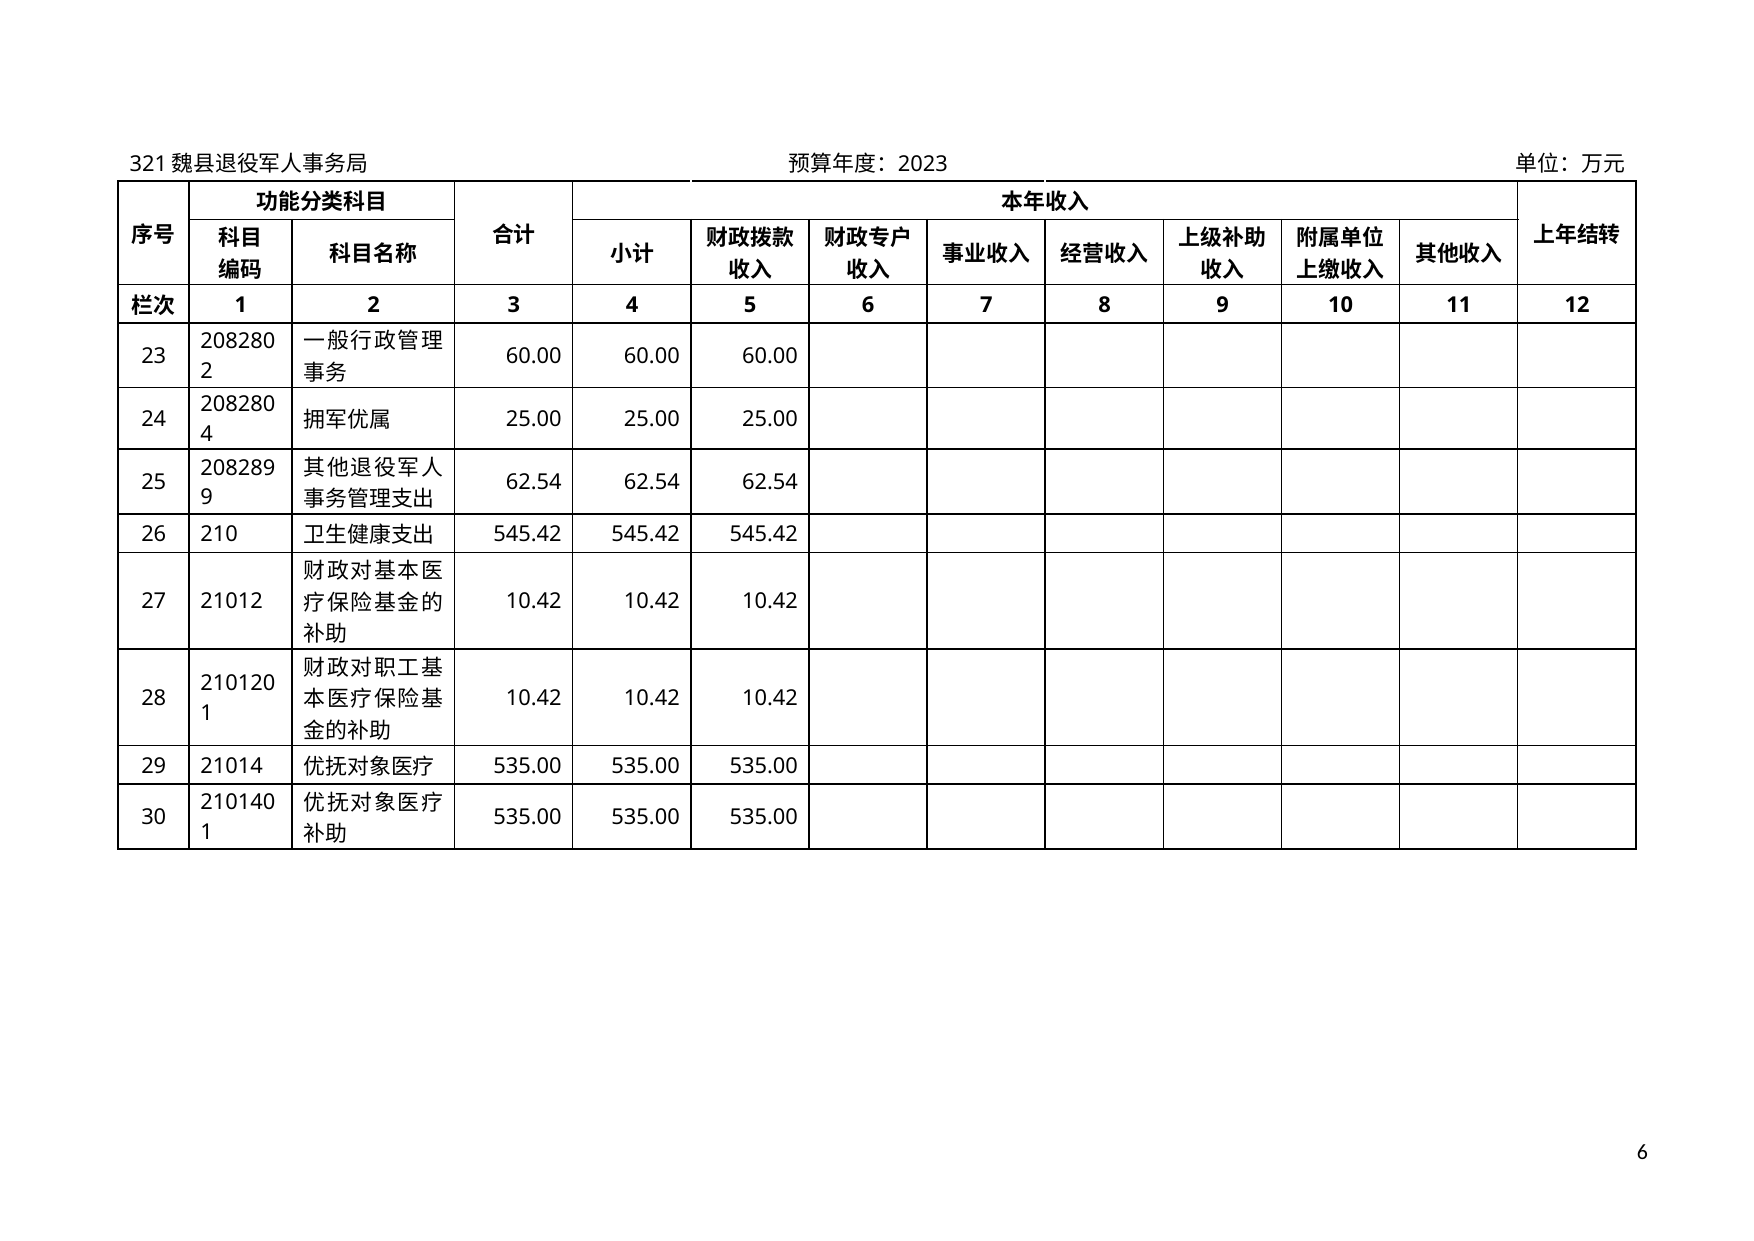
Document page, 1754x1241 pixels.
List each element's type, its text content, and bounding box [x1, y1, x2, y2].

table_cell [1046, 388, 1163, 448]
table_cell 合计 [455, 182, 572, 283]
table_cell [1164, 746, 1281, 783]
table_cell 9 [1164, 285, 1281, 322]
table_cell [1400, 450, 1517, 513]
table_cell [1518, 324, 1635, 387]
table_cell [1518, 553, 1635, 648]
table_cell 545.42 [455, 515, 572, 551]
table_cell 23 [119, 324, 188, 387]
table_cell 25.00 [692, 388, 808, 448]
table_cell 6 [810, 285, 926, 322]
table_cell 卫生健康支出 [293, 515, 454, 551]
table_cell 11 [1400, 285, 1517, 322]
table_cell [1518, 746, 1635, 783]
table_cell 30 [119, 785, 188, 848]
table_header 预算年度：2023 [692, 143, 1044, 180]
table_cell 优抚对象医疗 [293, 746, 454, 783]
table_cell [810, 746, 926, 783]
table_cell [1164, 515, 1281, 551]
table_cell [1282, 785, 1399, 848]
table_cell 535.00 [573, 746, 690, 783]
table_cell 其他收入 [1400, 220, 1517, 283]
table_cell 27 [119, 553, 188, 648]
table_cell [1518, 650, 1635, 744]
table_cell [810, 785, 926, 848]
table_cell [928, 746, 1044, 783]
table_cell [1282, 515, 1399, 551]
table_cell 545.42 [573, 515, 690, 551]
table_cell 拥军优属 [293, 388, 454, 448]
table_cell [1400, 553, 1517, 648]
table_cell 535.00 [573, 785, 690, 848]
table_cell 21014 [190, 746, 291, 783]
table_cell 附属单位上缴收入 [1282, 220, 1399, 283]
table_cell 2 [293, 285, 454, 322]
table_cell 29 [119, 746, 188, 783]
table_cell [928, 650, 1044, 744]
table_cell [1282, 650, 1399, 744]
table_cell 本年收入 [573, 182, 1517, 219]
table_cell 经营收入 [1046, 220, 1163, 283]
table_cell [810, 553, 926, 648]
table_cell 栏次 [119, 285, 188, 322]
table_cell [1400, 515, 1517, 551]
table_cell 5 [692, 285, 808, 322]
table_cell [1518, 785, 1635, 848]
table_cell 60.00 [692, 324, 808, 387]
table_cell 10.42 [692, 650, 808, 744]
table_cell [1400, 650, 1517, 744]
table_cell [1046, 450, 1163, 513]
table_cell [1046, 515, 1163, 551]
table_cell 2082804 [190, 388, 291, 448]
table_cell [810, 450, 926, 513]
table_cell 28 [119, 650, 188, 744]
table_cell [810, 388, 926, 448]
table_cell [1518, 515, 1635, 551]
table_cell [1046, 650, 1163, 744]
table_cell 财政专户 收入 [810, 220, 926, 283]
table_cell 10.42 [455, 553, 572, 648]
table_cell 事业收入 [928, 220, 1044, 283]
table_cell 545.42 [692, 515, 808, 551]
table_cell [810, 650, 926, 744]
table_cell [928, 785, 1044, 848]
table_cell [1400, 785, 1517, 848]
table_cell 科目 编码 [190, 220, 291, 283]
table_cell 其他退役军人事务管理支出 [293, 450, 454, 513]
table_cell [928, 450, 1044, 513]
table_cell 财政拨款 收入 [692, 220, 808, 283]
table_cell 2101201 [190, 650, 291, 744]
table_cell [1518, 388, 1635, 448]
table_cell 62.54 [692, 450, 808, 513]
table_cell [1400, 388, 1517, 448]
table_cell [1164, 324, 1281, 387]
table_cell 3 [455, 285, 572, 322]
table_cell 科目名称 [293, 220, 454, 283]
table_cell 财政对基本医疗保险基金的补助 [293, 553, 454, 648]
table_cell 上级补助收入 [1164, 220, 1281, 283]
table_cell 一般行政管理事务 [293, 324, 454, 387]
table_cell [1164, 388, 1281, 448]
table_cell [928, 388, 1044, 448]
table_cell 功能分类科目 [190, 182, 454, 219]
table_cell [810, 324, 926, 387]
table_cell 10.42 [455, 650, 572, 744]
table_cell [1046, 324, 1163, 387]
table_cell 小计 [573, 220, 690, 283]
table_cell 上年结转 [1518, 182, 1635, 283]
table_header 单位：万元 [1046, 143, 1635, 180]
table_cell 535.00 [455, 785, 572, 848]
table_cell 60.00 [573, 324, 690, 387]
table_cell [1046, 785, 1163, 848]
table_cell [1282, 553, 1399, 648]
table_cell [1046, 746, 1163, 783]
table_header 321魏县退役军人事务局 [119, 143, 690, 180]
table_cell [1164, 553, 1281, 648]
table_cell [1282, 388, 1399, 448]
table_cell [1282, 324, 1399, 387]
table_cell 1 [190, 285, 291, 322]
table_cell 12 [1518, 285, 1635, 322]
table_cell 21012 [190, 553, 291, 648]
table_cell [928, 553, 1044, 648]
table_cell [1282, 746, 1399, 783]
table_cell 2101401 [190, 785, 291, 848]
table_cell 26 [119, 515, 188, 551]
table_cell 535.00 [692, 746, 808, 783]
table_cell 210 [190, 515, 291, 551]
table_cell 优抚对象医疗补助 [293, 785, 454, 848]
table_cell [1164, 785, 1281, 848]
table_cell [1518, 450, 1635, 513]
table_cell 535.00 [692, 785, 808, 848]
table_cell 2082802 [190, 324, 291, 387]
table_cell 财政对职工基本医疗保险基金的补助 [293, 650, 454, 744]
table_cell 10.42 [573, 650, 690, 744]
table_cell [1164, 650, 1281, 744]
table_cell 2082899 [190, 450, 291, 513]
table_cell 8 [1046, 285, 1163, 322]
table_cell 10 [1282, 285, 1399, 322]
table_cell 25.00 [573, 388, 690, 448]
table_cell [1400, 324, 1517, 387]
table_cell [928, 515, 1044, 551]
table_cell 7 [928, 285, 1044, 322]
table_cell [1282, 450, 1399, 513]
table_cell 10.42 [573, 553, 690, 648]
table_cell [1164, 450, 1281, 513]
table_cell 24 [119, 388, 188, 448]
table_cell 序号 [119, 182, 188, 283]
table_cell 60.00 [455, 324, 572, 387]
table_cell [1046, 553, 1163, 648]
table_cell 62.54 [455, 450, 572, 513]
table_cell [1400, 746, 1517, 783]
table_cell 4 [573, 285, 690, 322]
table_cell 25.00 [455, 388, 572, 448]
table_cell 25 [119, 450, 188, 513]
table_cell [810, 515, 926, 551]
table_cell 10.42 [692, 553, 808, 648]
table_cell 535.00 [455, 746, 572, 783]
table_cell 62.54 [573, 450, 690, 513]
table_cell [928, 324, 1044, 387]
